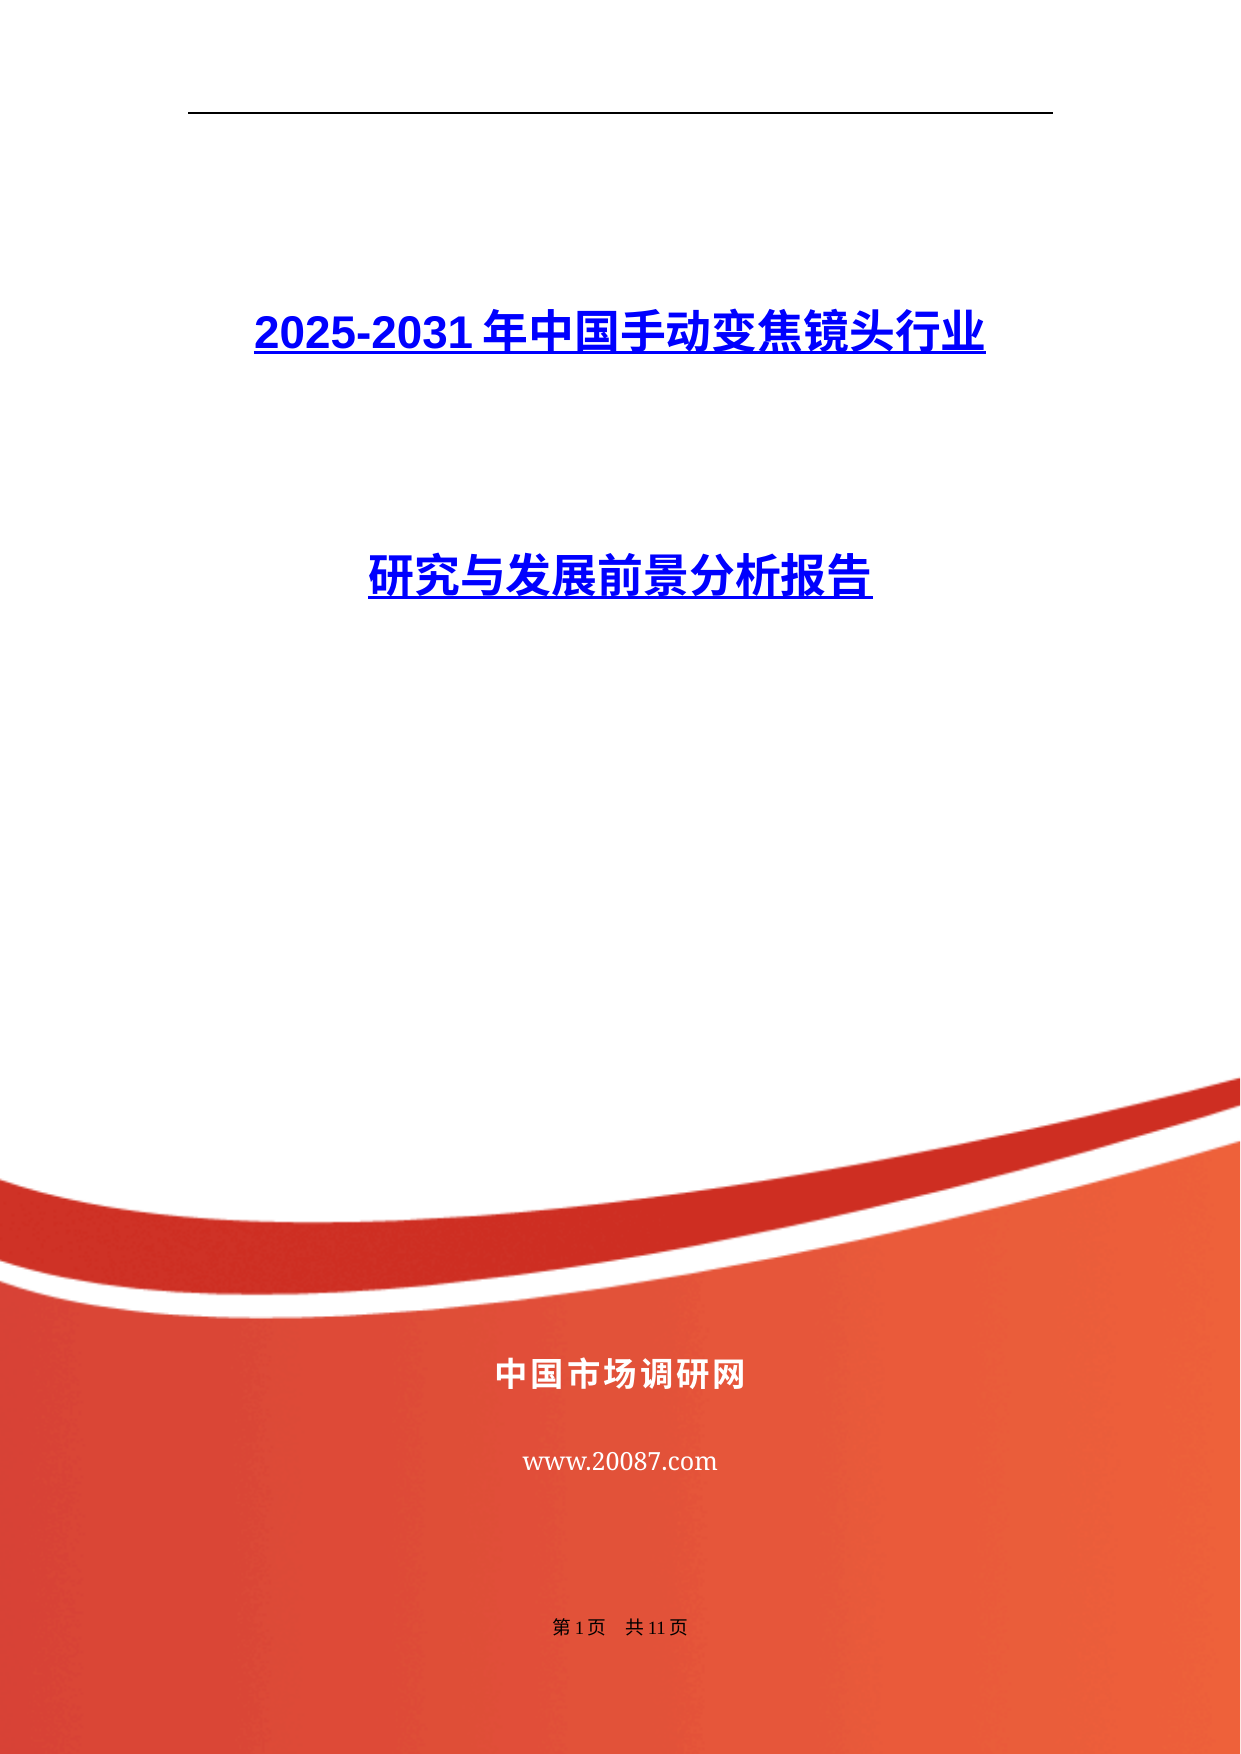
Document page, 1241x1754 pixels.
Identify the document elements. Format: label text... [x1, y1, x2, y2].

picture [0, 1006, 1241, 1754]
table_header 2025-2031年中国手动变焦镜头行业研究与发展前景分析报告 [188, 207, 1053, 773]
subtitle 中国市场调研网 [187, 1339, 1053, 1404]
text www.20087.com [187, 1428, 1053, 1493]
